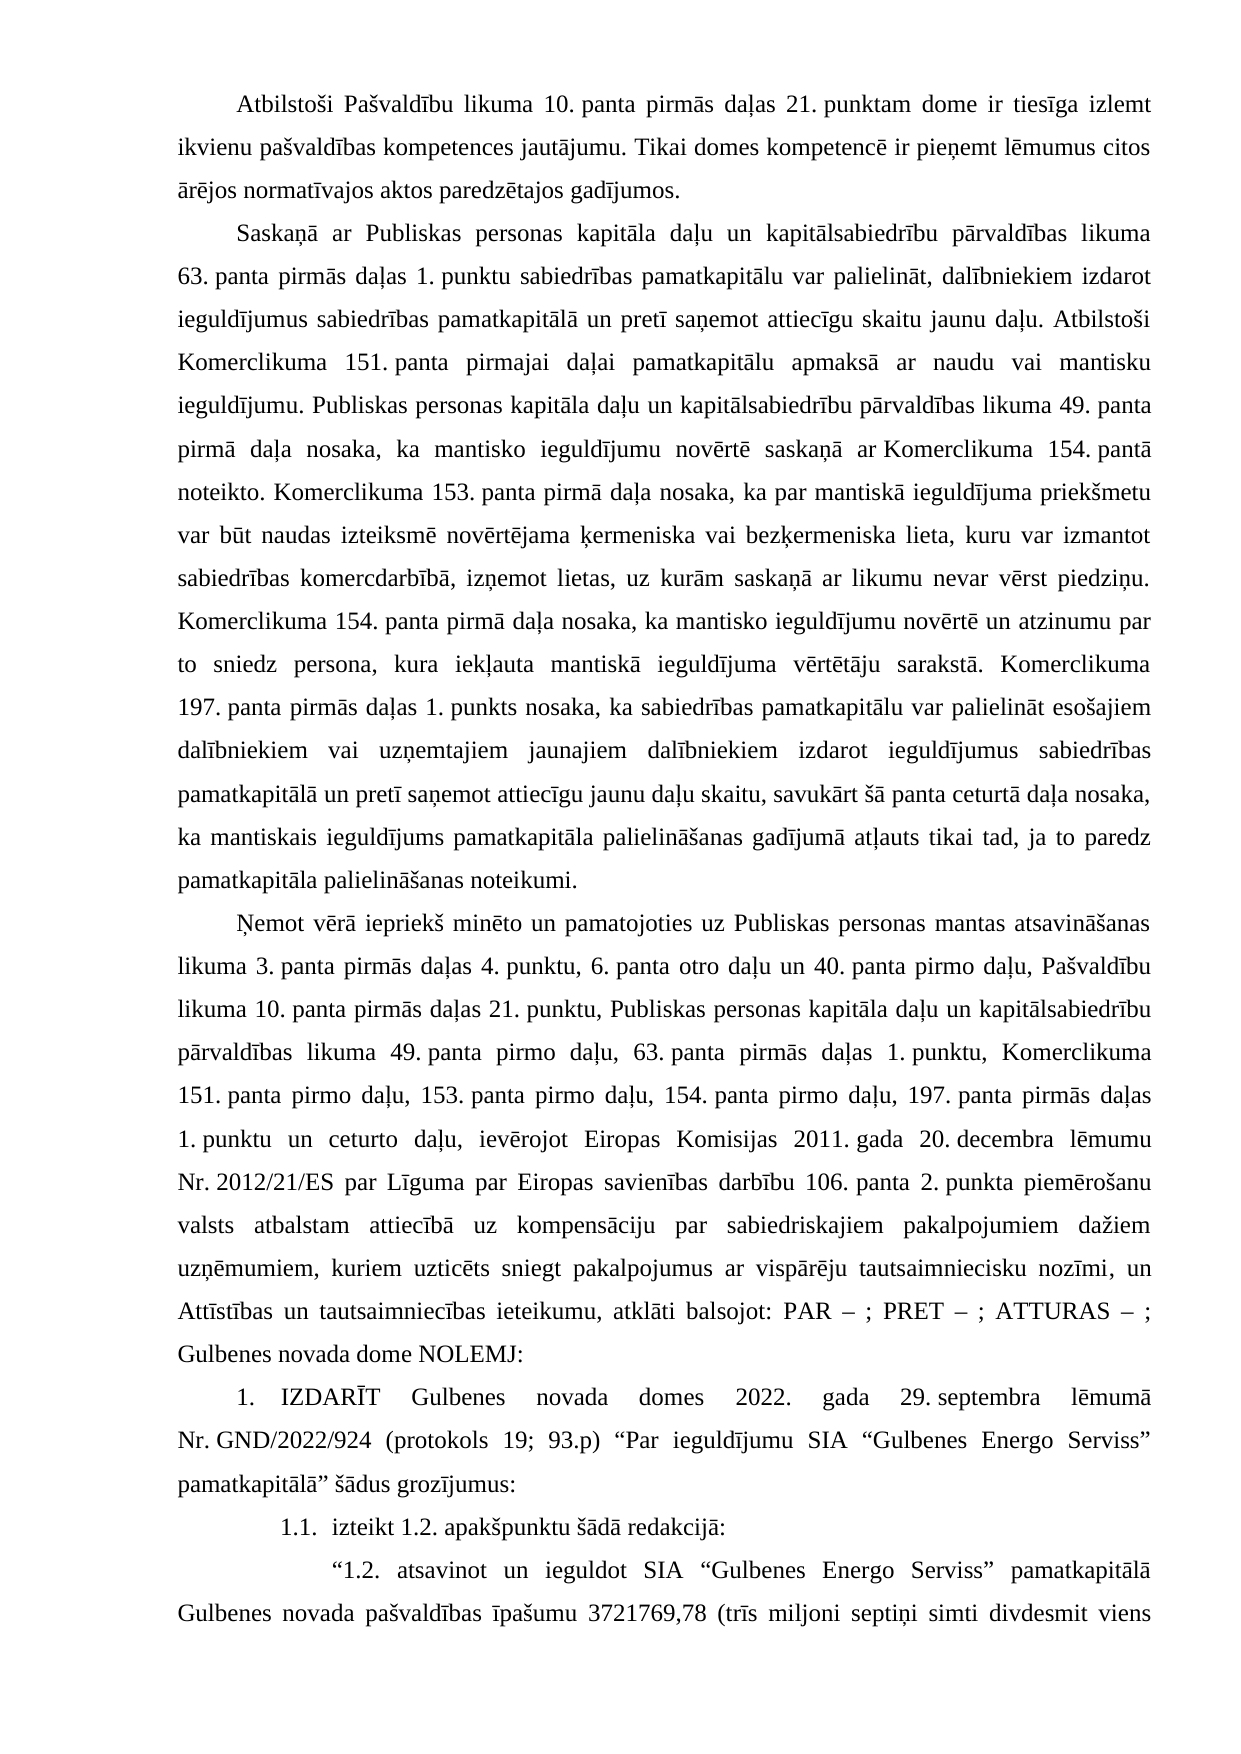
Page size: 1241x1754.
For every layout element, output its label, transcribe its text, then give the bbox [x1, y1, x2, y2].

list izteikt 1.2. apakšpunktu šādā redakcijā: [280, 1512, 1152, 1541]
text Ņemot vērā iepriekš minēto un pamatojoties uz Publiskas personas mantas atsavināšanas likuma 3. panta pirmās daļas 4. punktu, 6. panta otro daļu un 40. panta pirmo daļu, Pašvaldību likuma 10. panta pirmās daļas 21. punktu, Publiskas personas kapitāla daļu un kapitālsabiedrību pārvaldības likuma 49. panta pirmo daļu, 63. panta pirmās daļas 1. punktu, Komerclikuma 151. panta pirmo daļu, 153. panta pirmo daļu, 154. panta pirmo daļu, 197. panta pirmās daļas 1. punktu un ceturto daļu, ievērojot Eiropas Komisijas 2011. gada 20. decembra lēmumu Nr. 2012/21/ES par Līguma par Eiropas savienības darbību 106. panta 2. punkta piemērošanu valsts atbalstam attiecībā uz kompensāciju par sabiedriskajiem pakalpojumiem dažiem uzņēmumiem, kuriem uzticēts sniegt pakalpojumus ar vispārēju tautsaimniecisku nozīmi, un Attīstības un tautsaimniecības ieteikumu, atklāti balsojot: PAR – ; PRET – ; ATTURAS – ; Gulbenes novada dome NOLEMJ: [177, 908, 1152, 1368]
text Saskaņā ar Publiskas personas kapitāla daļu un kapitālsabiedrību pārvaldības likuma 63. panta pirmās daļas 1. punktu sabiedrības pamatkapitālu var palielināt, dalībniekiem izdarot ieguldījumus sabiedrības pamatkapitālā un pretī saņemot attiecīgu skaitu jaunu daļu. Atbilstoši Komerclikuma 151. panta pirmajai daļai pamatkapitālu apmaksā ar naudu vai mantisku ieguldījumu. Publiskas personas kapitāla daļu un kapitālsabiedrību pārvaldības likuma 49. panta pirmā daļa nosaka, ka mantisko ieguldījumu novērtē saskaņā ar Komerclikuma 154. pantā noteikto. Komerclikuma 153. panta pirmā daļa nosaka, ka par mantiskā ieguldījuma priekšmetu var būt naudas izteiksmē novērtējama ķermeniska vai bezķermeniska lieta, kuru var izmantot sabiedrības komercdarbībā, izņemot lietas, uz kurām saskaņā ar likumu nevar vērst piedziņu. Komerclikuma 154. panta pirmā daļa nosaka, ka mantisko ieguldījumu novērtē un atzinumu par to sniedz persona, kura iekļauta mantiskā ieguldījuma vērtētāju sarakstā. Komerclikuma 197. panta pirmās daļas 1. punkts nosaka, ka sabiedrības pamatkapitālu var palielināt esošajiem dalībniekiem vai uzņemtajiem jaunajiem dalībniekiem izdarot ieguldījumus sabiedrības pamatkapitālā un pretī saņemot attiecīgu jaunu daļu skaitu, savukārt šā panta ceturtā daļa nosaka, ka mantiskais ieguldījums pamatkapitāla palielināšanas gadījumā atļauts tikai tad, ja to paredz pamatkapitāla palielināšanas noteikumi. [177, 218, 1152, 894]
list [177, 1555, 1152, 1627]
list IZDARĪT Gulbenes novada domes 2022. gada 29. septembra lēmumā Nr. GND/2022/924 (protokols 19; 93.p) “Par ieguldījumu SIA “Gulbenes Energo Serviss” pamatkapitālā” šādus grozījumus: [177, 1382, 1152, 1497]
text Atbilstoši Pašvaldību likuma 10. panta pirmās daļas 21. punktam dome ir tiesīga izlemt ikvienu pašvaldības kompetences jautājumu. Tikai domes kompetencē ir pieņemt lēmumus citos ārējos normatīvajos aktos paredzētajos gadījumos. [177, 89, 1152, 204]
